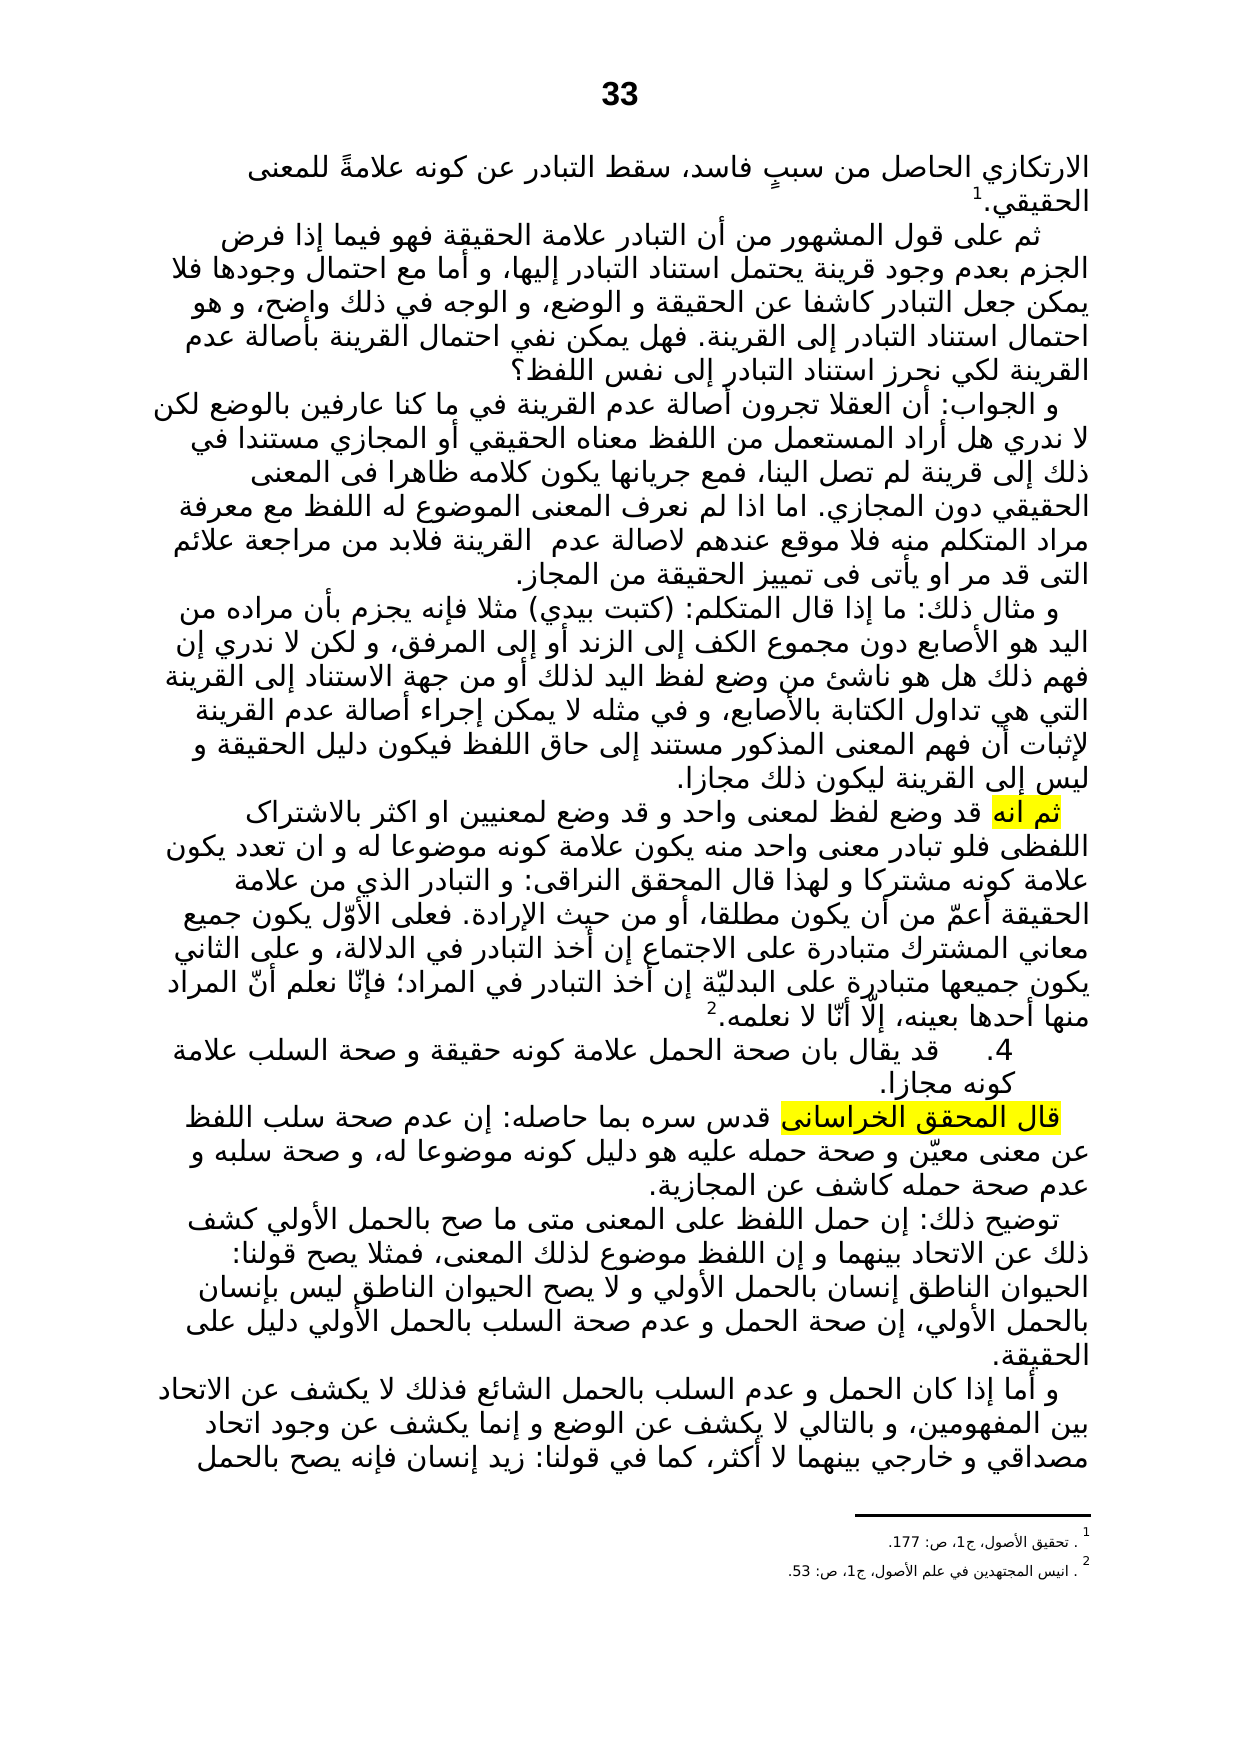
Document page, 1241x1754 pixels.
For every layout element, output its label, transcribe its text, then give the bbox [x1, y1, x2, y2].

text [150, 150, 1090, 218]
text و مثال ذلك: ما إذا قال المتكلم: (كتبت بيدي) مثلا فإنه يجزم بأن مراده من اليد هو الأصابع دون مجموع الكف إلى الزند أو إلى المرفق، و لكن لا ندري إن فهم ذلك هل هو ناشئ من وضع لفظ اليد لذلك أو من جهة الاستناد إلى القرينة التي هي تداول الكتابة بالأصابع، و في مثله لا يمكن إجراء أصالة عدم القرينة لإثبات أن فهم المعنى المذكور مستند إلى حاق اللفظ فيكون دليل الحقيقة و ليس إلى القرينة ليكون ذلك مجازا. [150, 591, 1090, 795]
text توضيح ذلك: إن حمل اللفظ على المعنى متى ما صح بالحمل الأولي كشف ذلك عن الاتحاد بينهما و إن اللفظ موضوع لذلك المعنى، فمثلا يصح قولنا: الحيوان الناطق إنسان بالحمل الأولي و لا يصح الحيوان الناطق ليس بإنسان بالحمل الأولي، إن صحة الحمل و عدم صحة السلب بالحمل الأولي دليل على الحقيقة. [150, 1203, 1090, 1372]
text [150, 1372, 1090, 1474]
text قال المحقق الخراسانی قدس سره بما حاصله: إن عدم صحة سلب اللفظ عن معنى معيّن و صحة حمله عليه هو دليل‏ كونه موضوعا له، و صحة سلبه و عدم صحة حمله كاشف عن المجازية. [150, 1101, 1090, 1203]
text ثم علی قول المشهور من أن التبادر علامة الحقيقة فهو فيما إذا فرض الجزم بعدم وجود قرينة يحتمل استناد التبادر إليها، و أما مع احتمال وجودها فلا يمكن جعل التبادر كاشفا عن الحقيقة و الوضع، و الوجه في ذلك واضح، و هو احتمال استناد التبادر إلى القرينة. فهل یمکن نفي احتمال القرينة بأصالة عدم القرينة لكي نحرز استناد التبادر إلى نفس اللفظ؟ [150, 218, 1090, 388]
text ثم انه قد وضع لفظ لمعنی واحد و قد وضع لمعنیین او اکثر بالاشتراک اللفظی فلو تبادر معنی واحد منه یکون علامة کونه موضوعا له و ان تعدد یکون علامة کونه مشترکا و لهذا قال المحقق النراقی: و التبادر الذي من علامة الحقيقة أعمّ من أن يكون مطلقا، أو من حيث الإرادة. فعلى الأوّل يكون جميع معاني المشترك متبادرة على الاجتماع إن أخذ التبادر في الدلالة، و على الثاني يكون جميعها متبادرة على البدليّة إن أخذ التبادر في المراد؛ فإنّا نعلم أنّ المراد منها أحدها بعينه، إلّا أنّا لا نعلمه‏. [150, 795, 1090, 1033]
text و الجواب: أن العقلا تجرون أصالة عدم القرينة في ما کنا عارفین بالوضع لکن لا ندري هل أراد المستعمل من اللفظ معناه الحقيقي أو المجازي مستندا في ذلك إلى قرينة لم تصل الینا، فمع جریانها یکون کلامه ظاهرا فی المعنى الحقيقي دون المجازي. اما اذا لم نعرف المعنی الموضوع له اللفظ مع معرفة مراد المتکلم منه فلا موقع عندهم لاصالة عدم القرینة فلابد من مراجعة علائم التی قد مر او یأتی فی تمییز الحقیقة من المجاز. [150, 388, 1090, 591]
list قد یقال بان صحة الحمل علامة کونه حقیقة و صحة السلب علامة کونه مجازا. [150, 1033, 1015, 1101]
